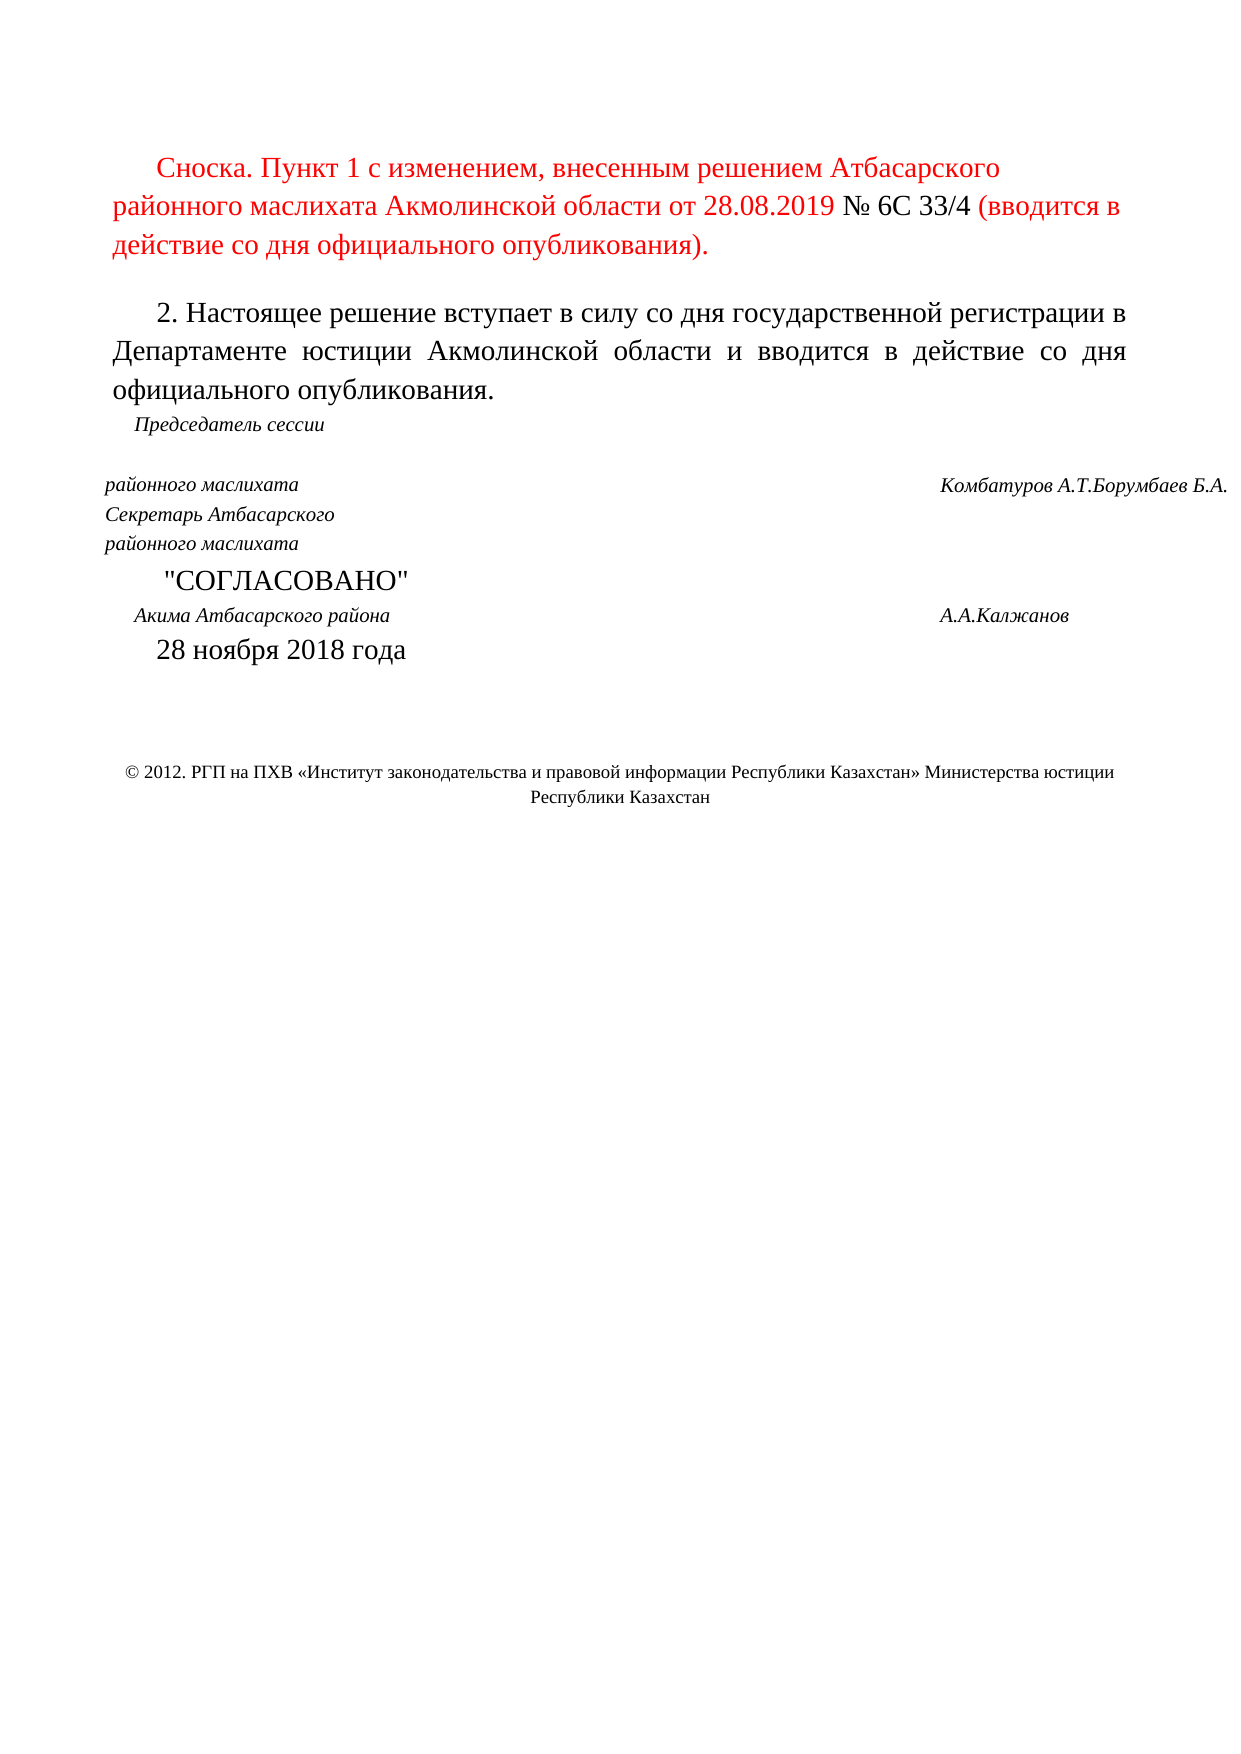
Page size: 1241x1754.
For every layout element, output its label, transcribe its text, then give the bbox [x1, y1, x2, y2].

text "СОГЛАСОВАНО" [112, 563, 1128, 596]
table_header Акима Атбасарского района [101, 601, 939, 632]
table_header Комбатуров А.Т.Борумбаев Б.А. [939, 410, 1240, 563]
table_header А.А.Калжанов [939, 601, 1240, 632]
text 28 ноября 2018 года [112, 632, 1128, 666]
text 2. Настоящее решение вступает в силу со дня государственной регистрации в Департаменте юстиции Акмолинской области и вводится в действие со дня официального опубликования. [112, 295, 1128, 405]
text Сноска. Пункт 1 с изменением, внесенным решением Атбасарского районного маслихата Акмолинской области от 28.08.2019 № 6С 33/4 (вводится в действие со дня официального опубликования). [112, 150, 1128, 291]
table_header Председатель сессии районного маслихата Секретарь Атбасарского районного маслихата [101, 410, 939, 563]
text © 2012. РГП на ПХВ «Институт законодательства и правовой информации Республики Казахстан» Министерства юстиции Республики Казахстан [112, 761, 1128, 808]
